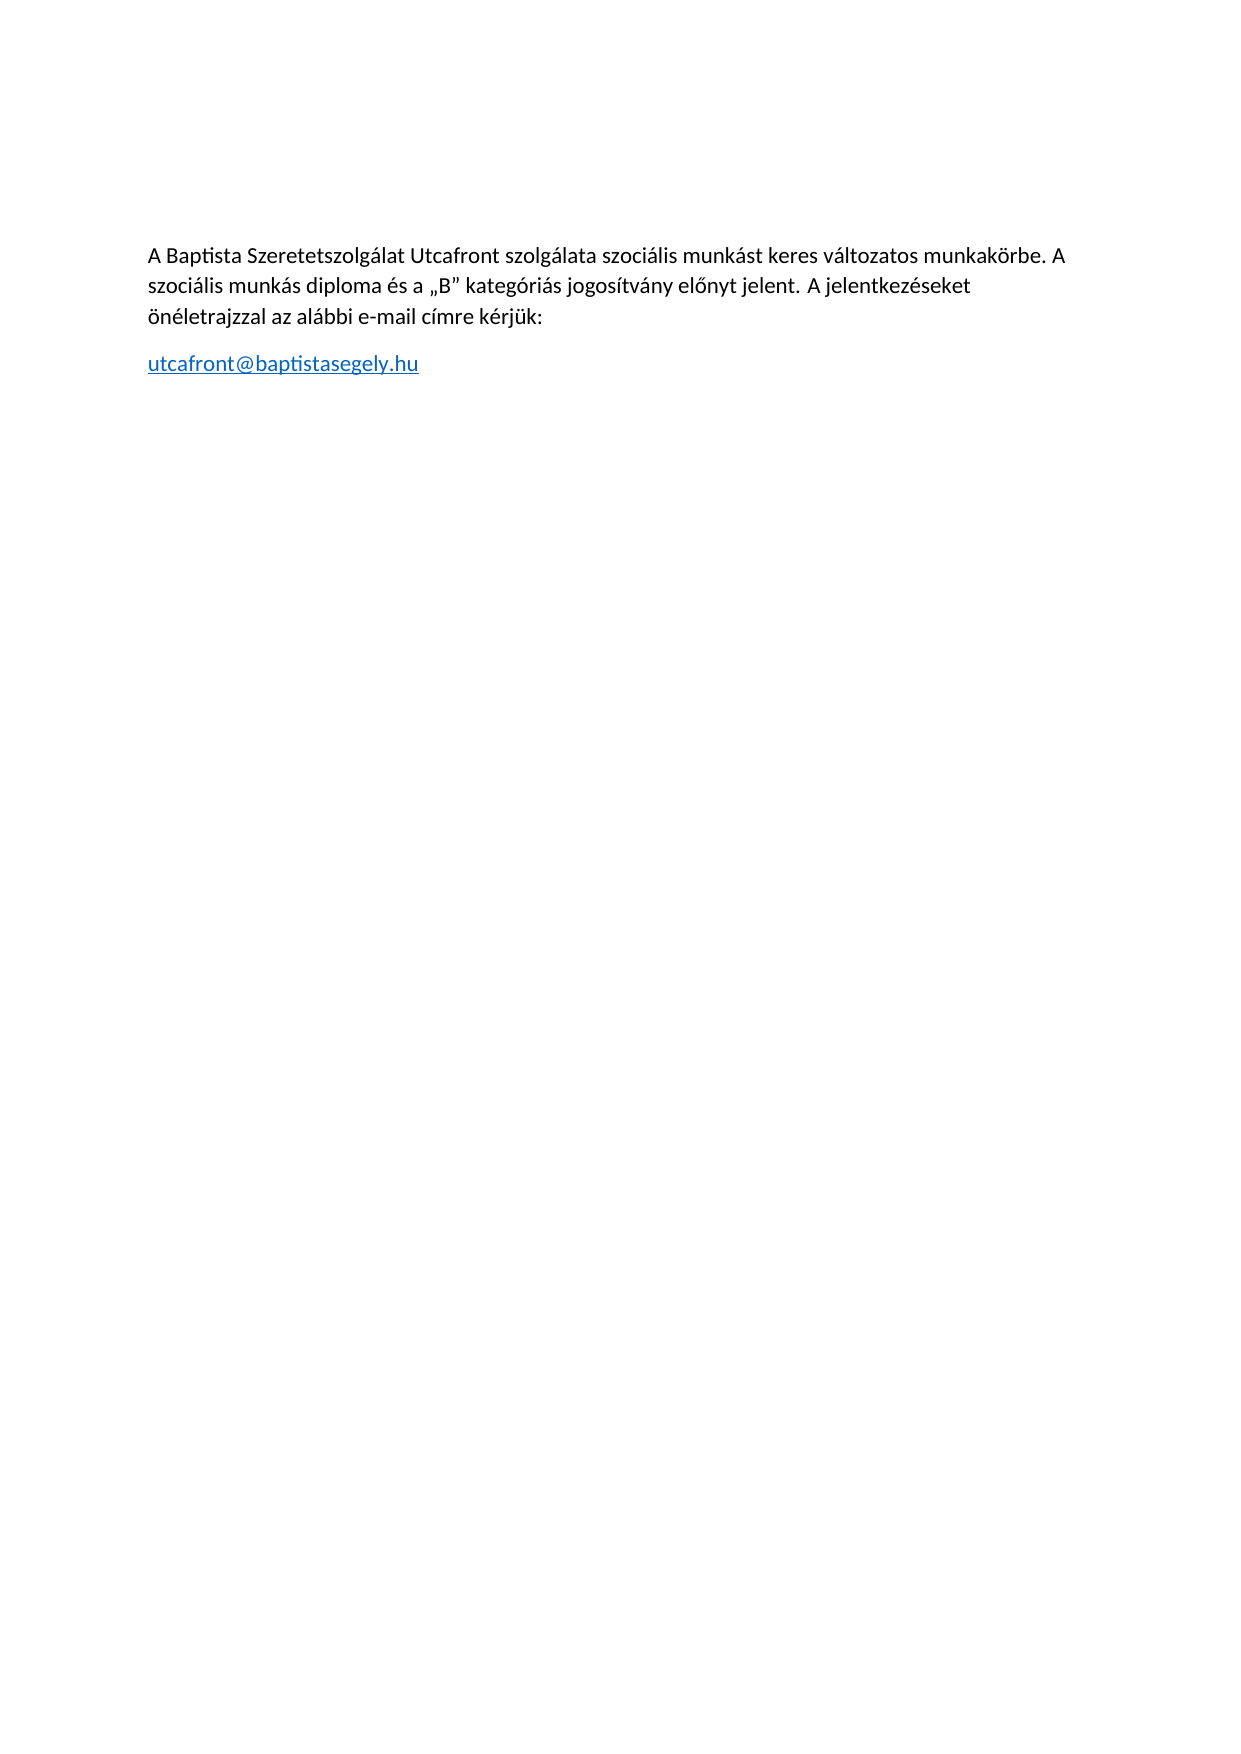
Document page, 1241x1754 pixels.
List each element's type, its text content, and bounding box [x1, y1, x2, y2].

text A Baptista Szeretetszolgálat Utcafront szolgálata szociális munkást keres változatos munkakörbe. A szociális munkás diploma és a „B” kategóriás jogosítvány előnyt jelent. A jelentkezéseket önéletrajzzal az alábbi e-mail címre kérjük: [148, 241, 1093, 330]
text utcafront@baptistasegely.hu [148, 349, 1093, 377]
